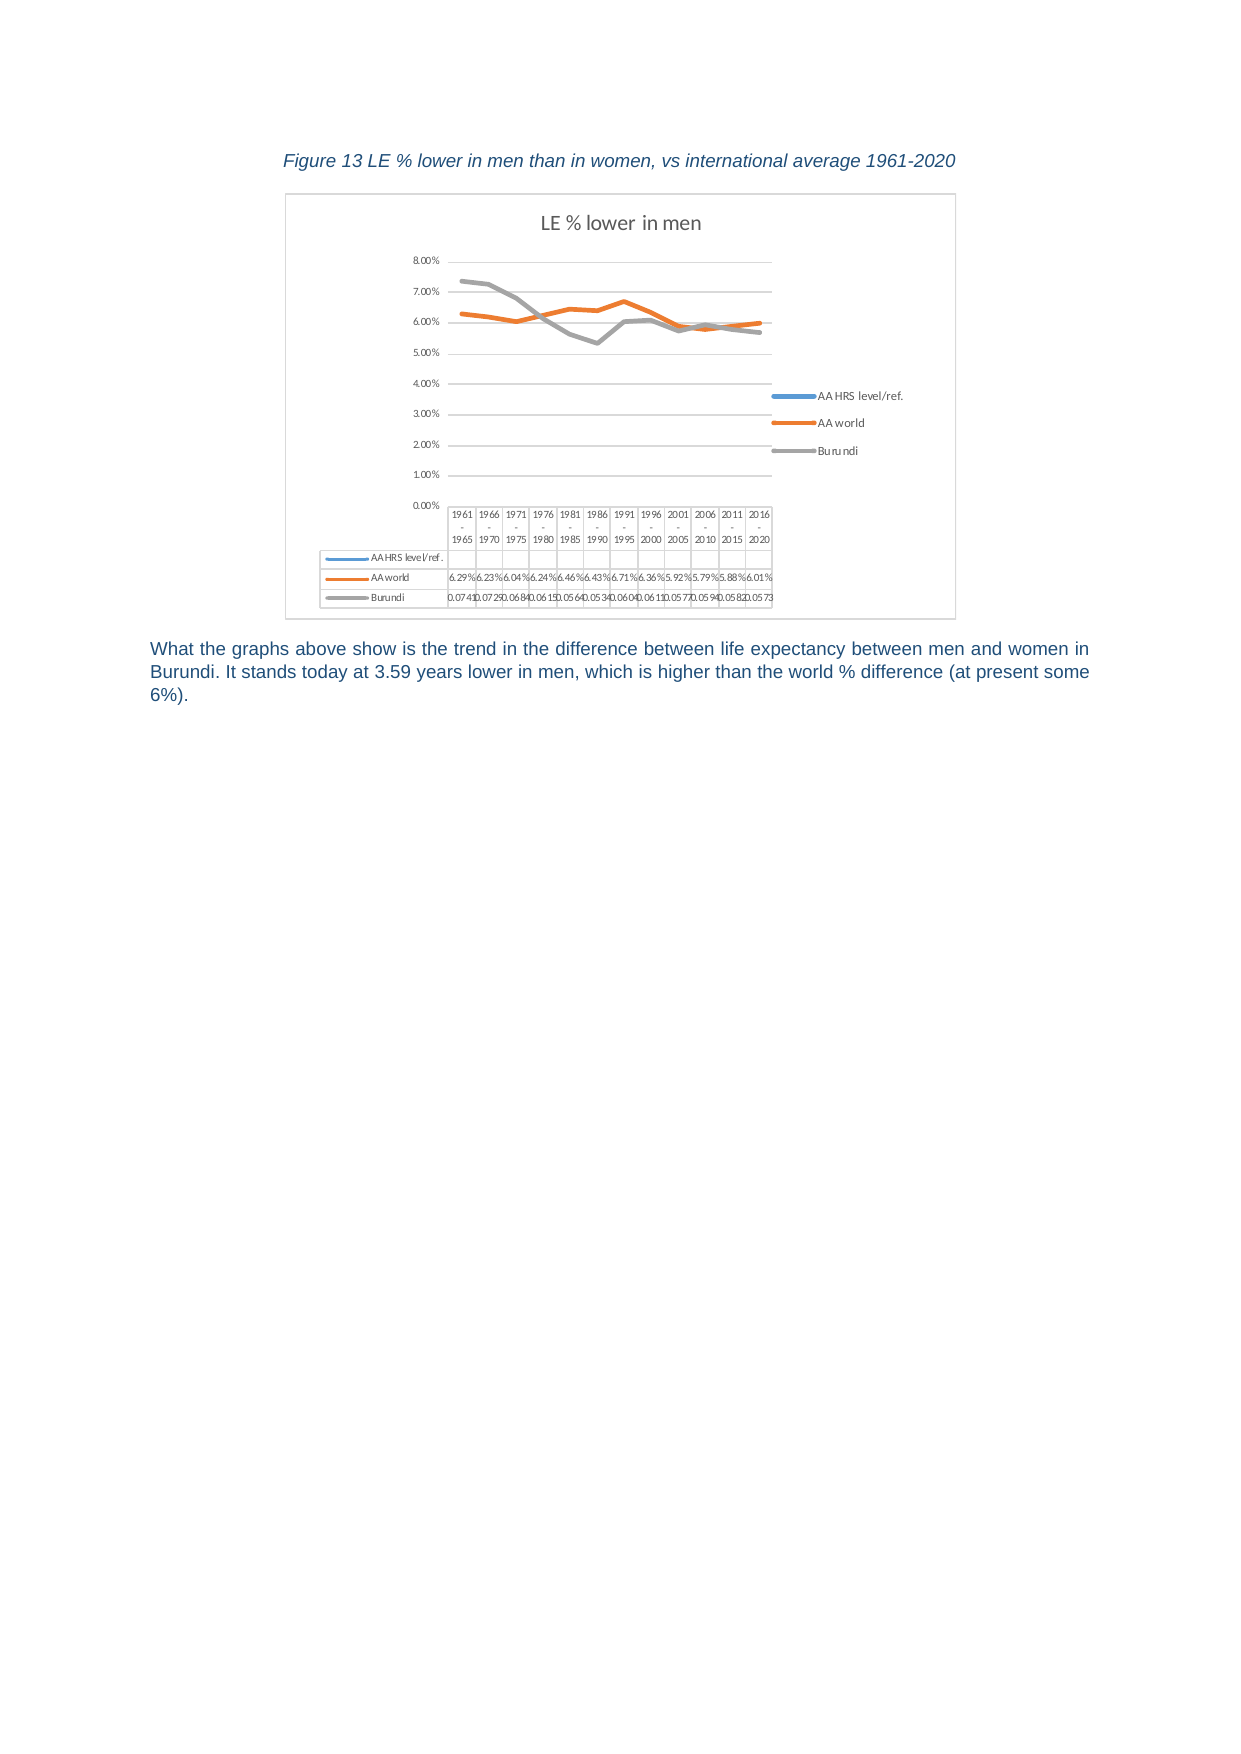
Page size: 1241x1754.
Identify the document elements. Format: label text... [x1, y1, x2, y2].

text What the graphs above show is the trend in the difference between life expectancy between men and women in Burundi. It stands today at 3.59 years lower in men, which is higher than the world % difference (at present some 6%). [150, 637, 1090, 706]
text Figure 13 LE % lower in men than in women, vs international average 1961-2020 [150, 150, 1090, 172]
